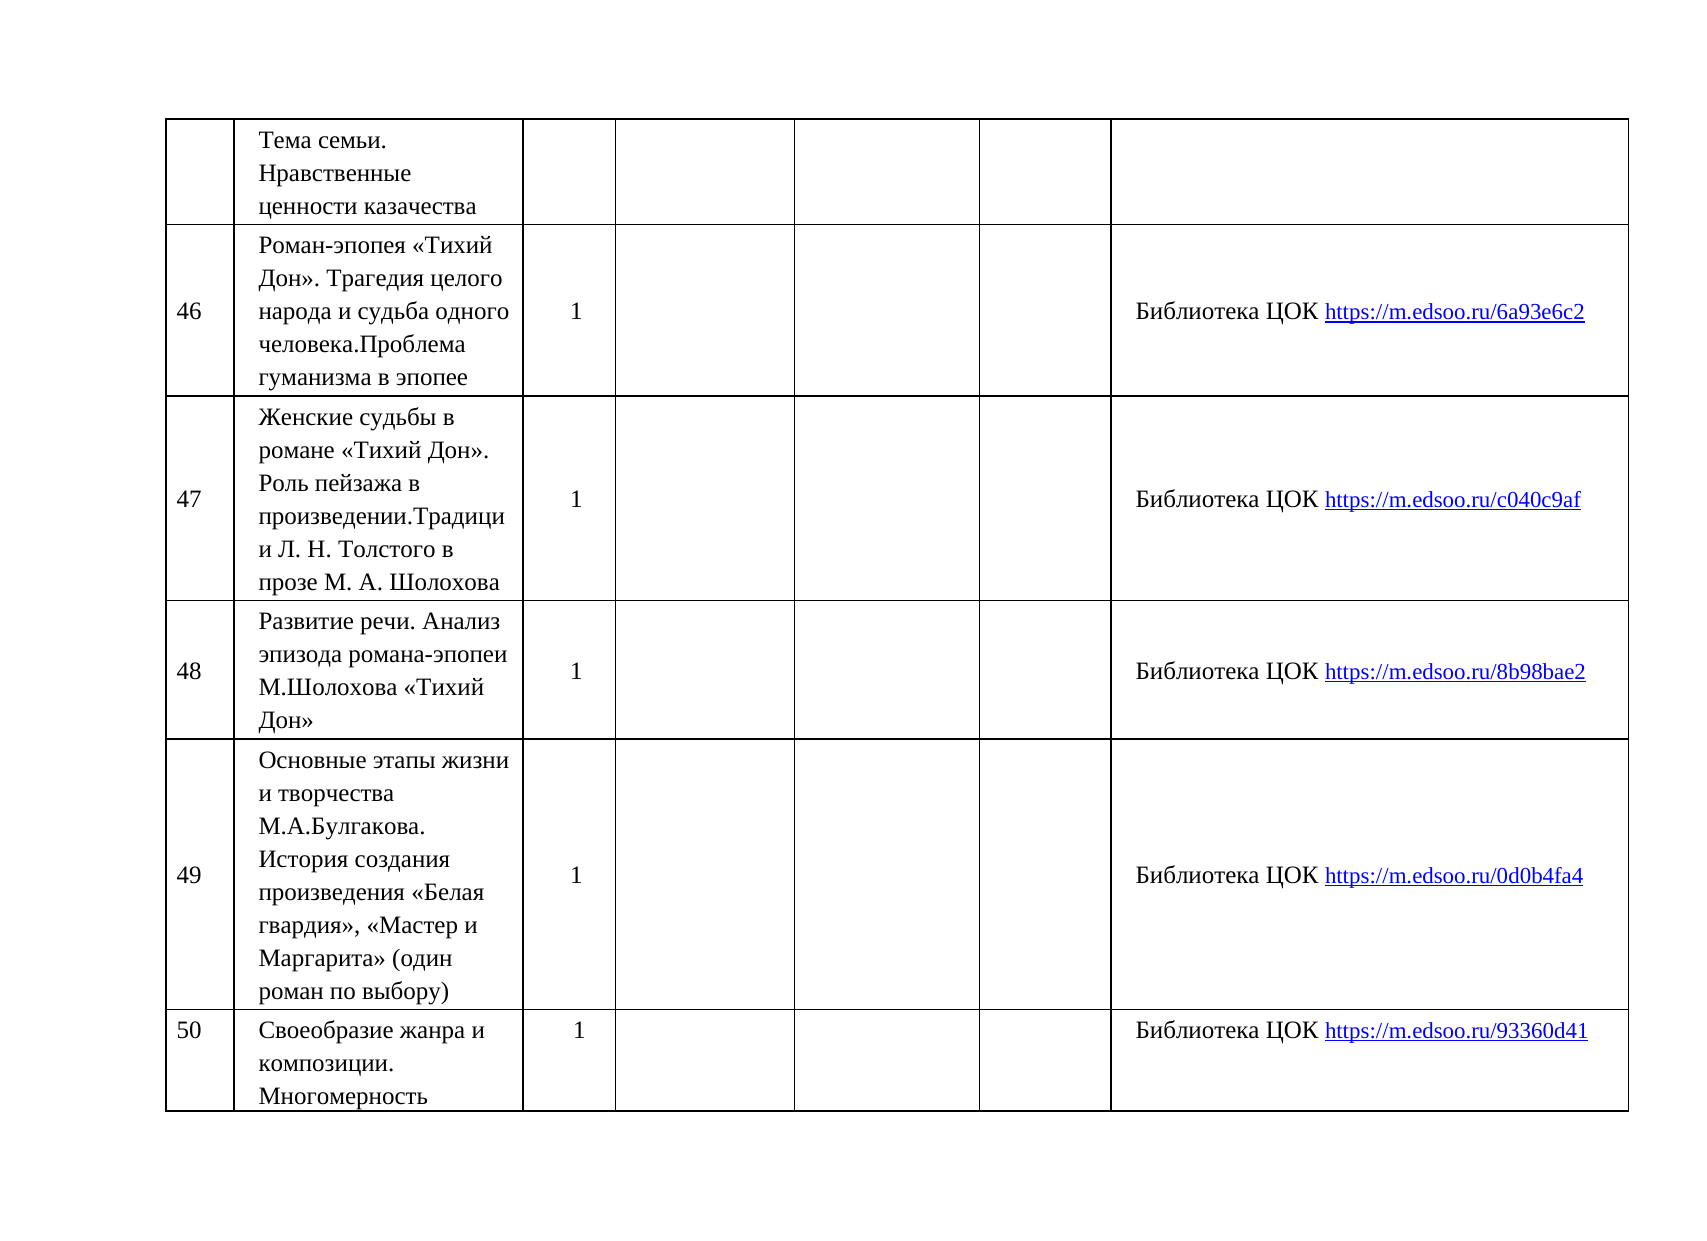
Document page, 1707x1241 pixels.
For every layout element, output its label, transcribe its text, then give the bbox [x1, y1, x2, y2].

table_cell [795, 740, 979, 1008]
table_cell Роман-эпопея «Тихий Дон». Трагедия целого народа и судьба одного человека.Проблема гуманизма в эпопее [235, 225, 522, 395]
table_cell [980, 1010, 1110, 1110]
table_cell Библиотека ЦОК https://m.edsoo.ru/6a93e6c2 [1112, 225, 1628, 395]
table_cell 47 [167, 397, 233, 599]
table_cell 46 [167, 225, 233, 395]
table_cell 1 [524, 225, 615, 395]
table_cell 50 [167, 1010, 233, 1110]
table_cell Женские судьбы в романе «Тихий Дон». Роль пейзажа в произведении.Традиции Л. Н. Толстого в прозе М. А. Шолохова [235, 397, 522, 599]
table_cell Развитие речи. Анализ эпизода романа-эпопеи М.Шолохова «Тихий Дон» [235, 601, 522, 738]
table_cell 1 [524, 740, 615, 1008]
table_cell 1 [524, 120, 615, 223]
table_cell [795, 120, 979, 223]
table_cell [616, 601, 794, 738]
table_cell 1 [524, 601, 615, 738]
table_cell [616, 225, 794, 395]
table_cell Основные этапы жизни и творчества М.А.Булгакова. История создания произведения «Белая гвардия», «Мастер и Маргарита» (один роман по выбору) [235, 740, 522, 1008]
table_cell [235, 120, 522, 223]
table_cell [616, 1010, 794, 1110]
table_cell [795, 225, 979, 395]
table_cell Библиотека ЦОК https://m.edsoo.ru/8b98bae2 [1112, 601, 1628, 738]
table_cell [980, 120, 1110, 223]
table_cell [980, 225, 1110, 395]
table_cell Библиотека ЦОК https://m.edsoo.ru/0d0b4fa4 [1112, 740, 1628, 1008]
table_cell 45 [167, 120, 233, 223]
table_cell 1 [524, 397, 615, 599]
table_cell [980, 601, 1110, 738]
table_cell 48 [167, 601, 233, 738]
table_cell Библиотека ЦОК https://m.edsoo.ru/c040c9af [1112, 397, 1628, 599]
table_cell [795, 1010, 979, 1110]
table_cell [616, 397, 794, 599]
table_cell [235, 1010, 522, 1110]
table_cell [1112, 1010, 1628, 1110]
table_cell 1 [524, 1010, 615, 1110]
table_cell [616, 120, 794, 223]
table_cell [980, 397, 1110, 599]
table_cell [616, 740, 794, 1008]
table_cell [795, 397, 979, 599]
table_cell 49 [167, 740, 233, 1008]
table_cell [795, 601, 979, 738]
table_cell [1112, 120, 1628, 223]
table_cell [980, 740, 1110, 1008]
